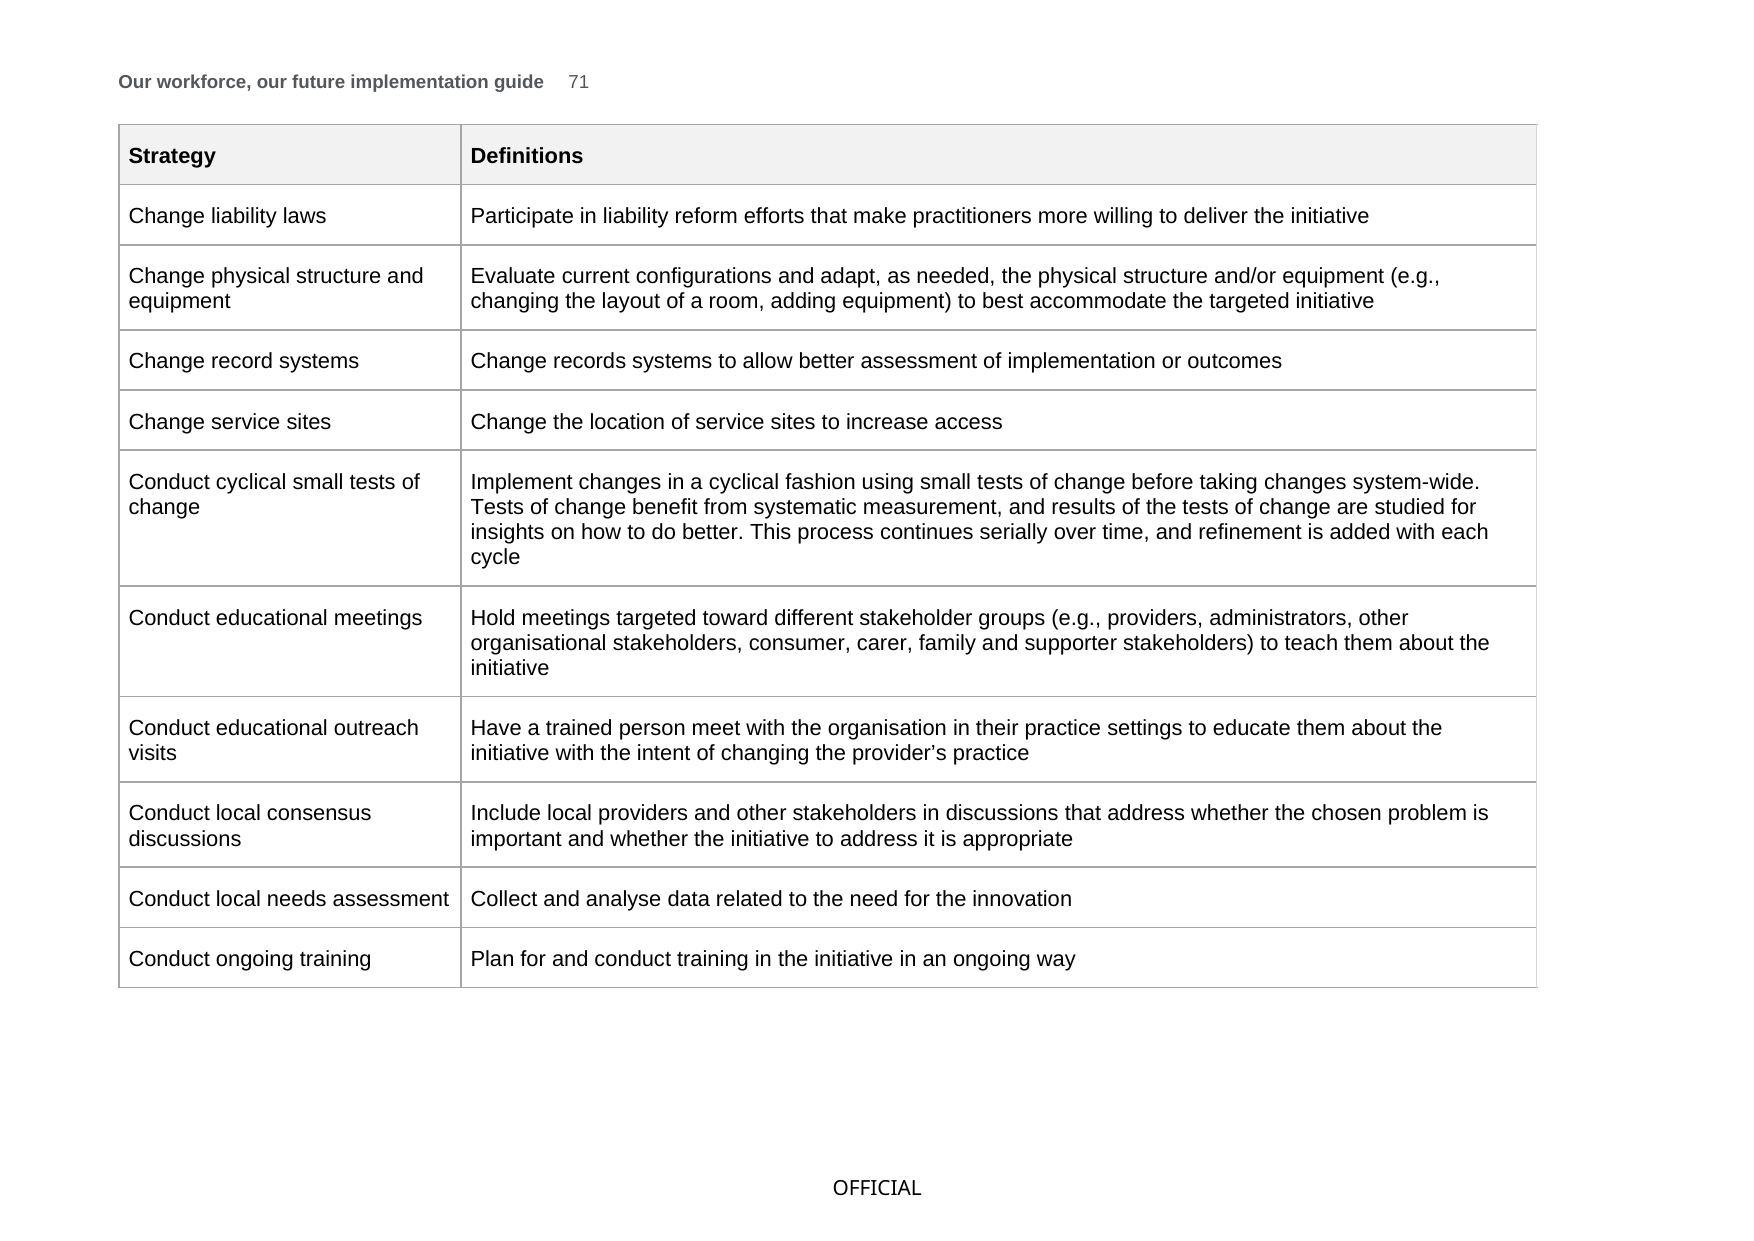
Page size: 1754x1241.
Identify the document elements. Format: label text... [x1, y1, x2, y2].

table_cell Change the location of service sites to increase access [462, 391, 1536, 449]
table_cell Participate in liability reform efforts that make practitioners more willing to deliver the initiative [462, 185, 1536, 244]
table_cell Include local providers and other stakeholders in discussions that address whether the chosen problem is important and whether the initiative to address it is appropriate [462, 783, 1536, 866]
table_cell Conduct educational outreach visits [120, 697, 460, 781]
table_cell Change record systems [120, 331, 460, 389]
table_cell Change service sites [120, 391, 460, 449]
table_cell Change records systems to allow better assessment of implementation or outcomes [462, 331, 1536, 389]
table_cell Change liability laws [120, 185, 460, 244]
table_cell Collect and analyse data related to the need for the innovation [462, 868, 1536, 926]
table_cell Have a trained person meet with the organisation in their practice settings to educate them about the initiative with the intent of changing the provider’s practice [462, 697, 1536, 781]
table_cell Conduct local needs assessment [120, 868, 460, 926]
table_header Strategy [120, 125, 460, 184]
table_header Definitions [462, 125, 1536, 184]
table_cell Conduct educational meetings [120, 587, 460, 696]
table_cell Change physical structure and equipment [120, 246, 460, 329]
table_cell Conduct ongoing training [120, 928, 460, 986]
table_cell Implement changes in a cyclical fashion using small tests of change before taking changes system-wide. Tests of change benefit from systematic measurement, and results of the tests of change are studied for insights on how to do better. This process continues serially over time, and refinement is added with each cycle [462, 451, 1536, 585]
table_cell Evaluate current configurations and adapt, as needed, the physical structure and/or equipment (e.g., changing the layout of a room, adding equipment) to best accommodate the targeted initiative [462, 246, 1536, 329]
table_cell Conduct cyclical small tests of change [120, 451, 460, 585]
table_cell Hold meetings targeted toward different stakeholder groups (e.g., providers, administrators, other organisational stakeholders, consumer, carer, family and supporter stakeholders) to teach them about the initiative [462, 587, 1536, 696]
table_cell Conduct local consensus discussions [120, 783, 460, 866]
table_cell Plan for and conduct training in the initiative in an ongoing way [462, 928, 1536, 986]
